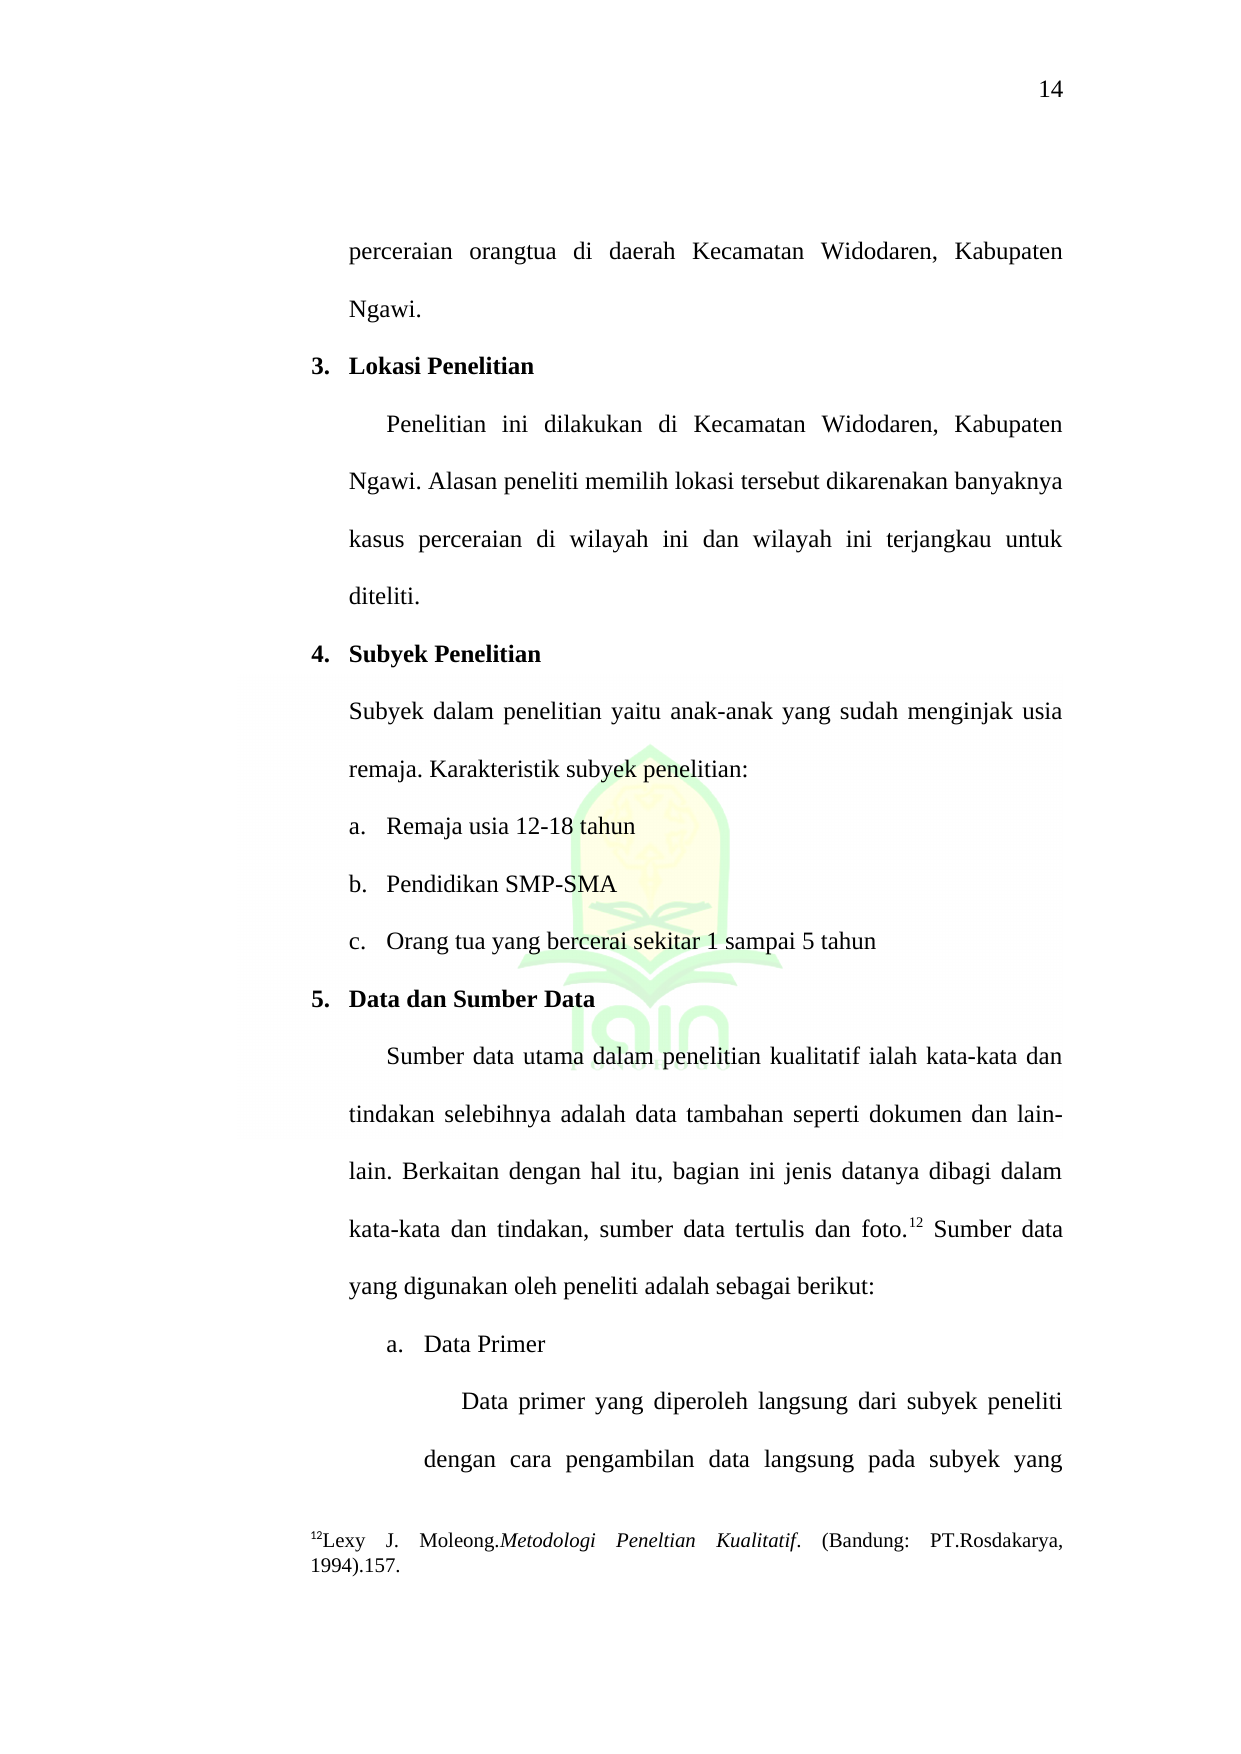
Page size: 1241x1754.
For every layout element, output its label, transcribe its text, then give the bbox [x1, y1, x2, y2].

list Sumber data utama dalam penelitian kualitatif ialah kata-kata dan tindakan selebihnya adalah data tambahan seperti dokumen dan lain-lain. Berkaitan dengan hal itu, bagian ini jenis datanya dibagi dalam kata-kata dan tindakan, sumber data tertulis dan foto. Sumber data yang digunakan oleh peneliti adalah sebagai berikut: [349, 1041, 1063, 1300]
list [349, 236, 1063, 322]
list Lokasi Penelitian [311, 351, 1063, 380]
list Subyek dalam penelitian yaitu anak-anak yang sudah menginjak usia remaja. Karakteristik subyek penelitian: [349, 696, 1063, 782]
list Subyek Penelitian [311, 639, 1063, 667]
list Data dan Sumber Data [311, 984, 1063, 1012]
list Remaja usia 12-18 tahun [349, 811, 1063, 840]
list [424, 1386, 1063, 1472]
list Data Primer [386, 1329, 1063, 1357]
list Orang tua yang bercerai sekitar 1 sampai 5 tahun [349, 926, 1063, 955]
list Penelitian ini dilakukan di Kecamatan Widodaren, Kabupaten Ngawi. Alasan peneliti memilih lokasi tersebut dikarenakan banyaknya kasus perceraian di wilayah ini dan wilayah ini terjangkau untuk diteliti. [349, 409, 1063, 610]
list Pendidikan SMP-SMA [349, 869, 1063, 897]
